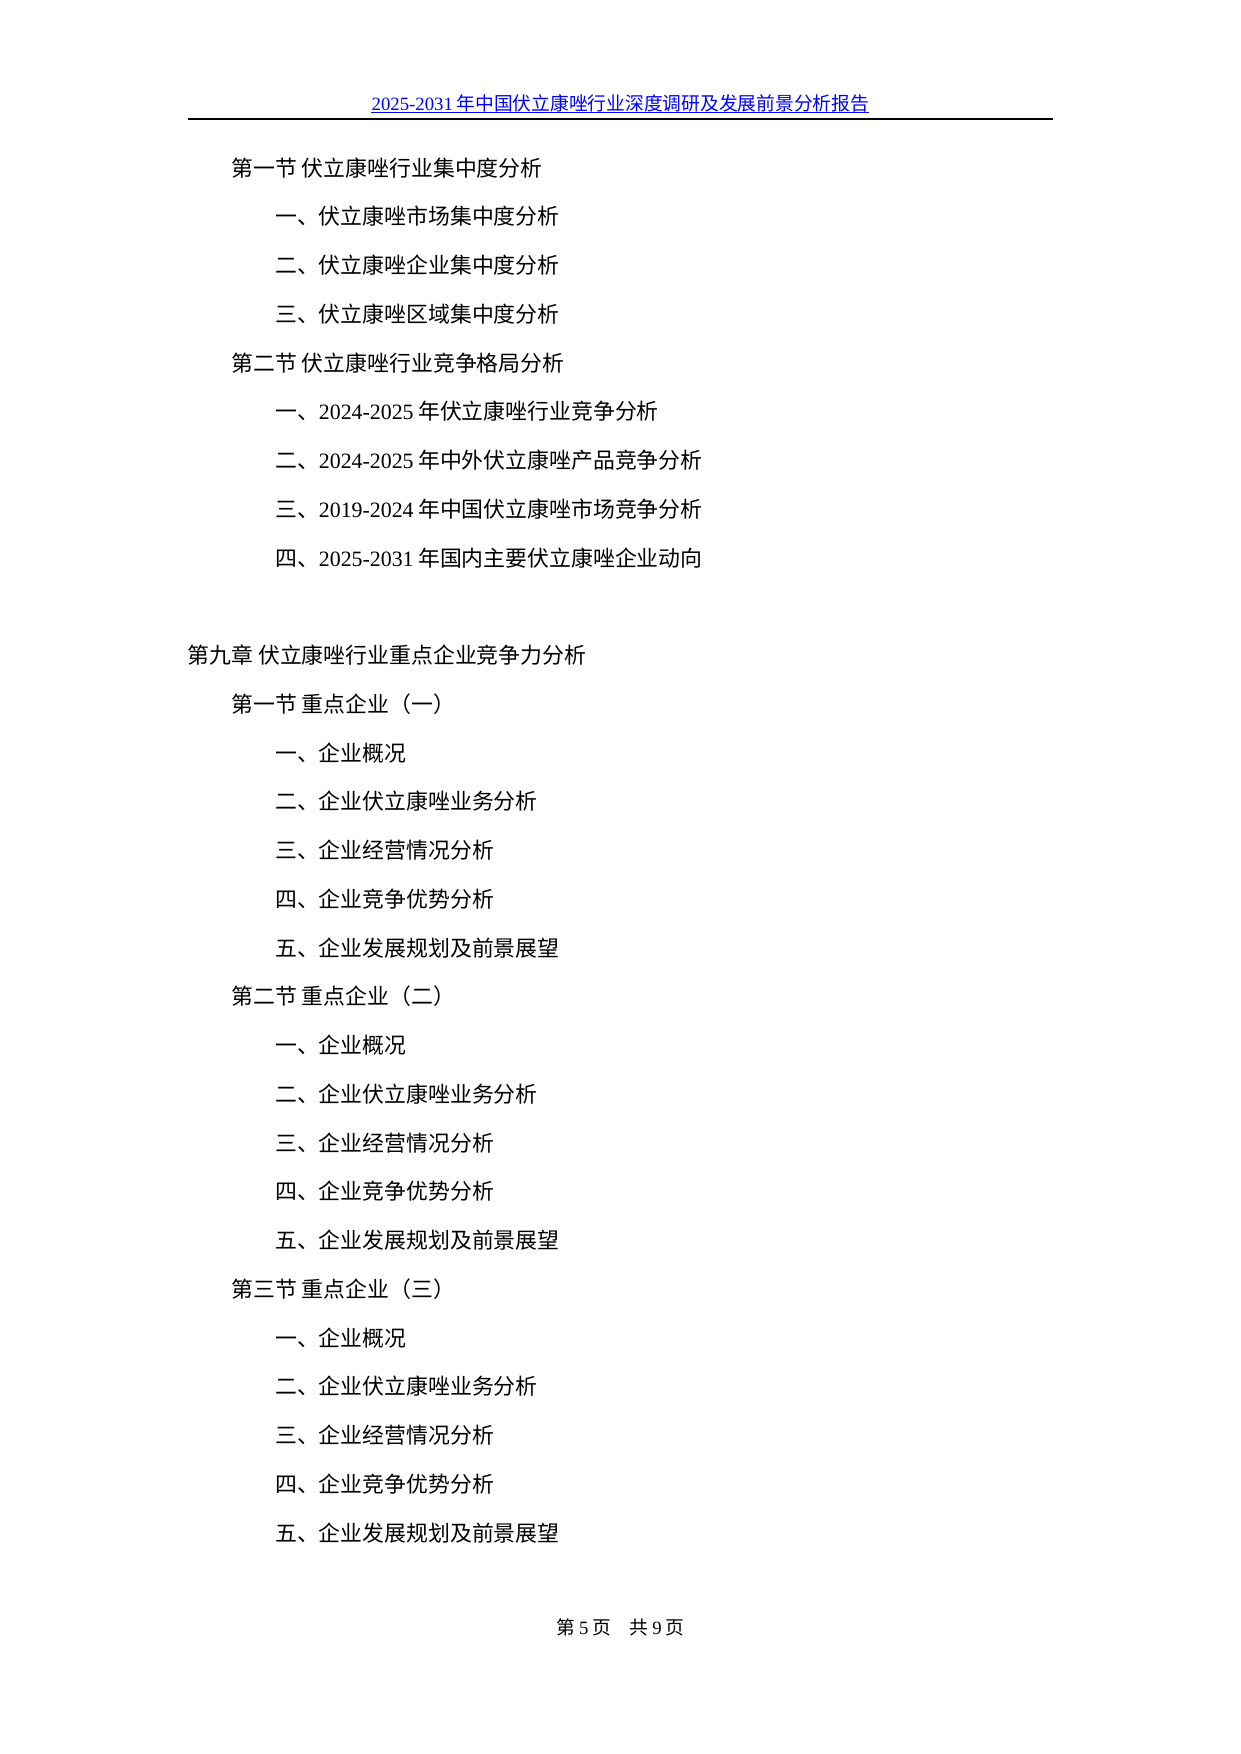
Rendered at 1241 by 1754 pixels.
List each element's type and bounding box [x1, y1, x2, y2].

text [187, 150, 1053, 1548]
